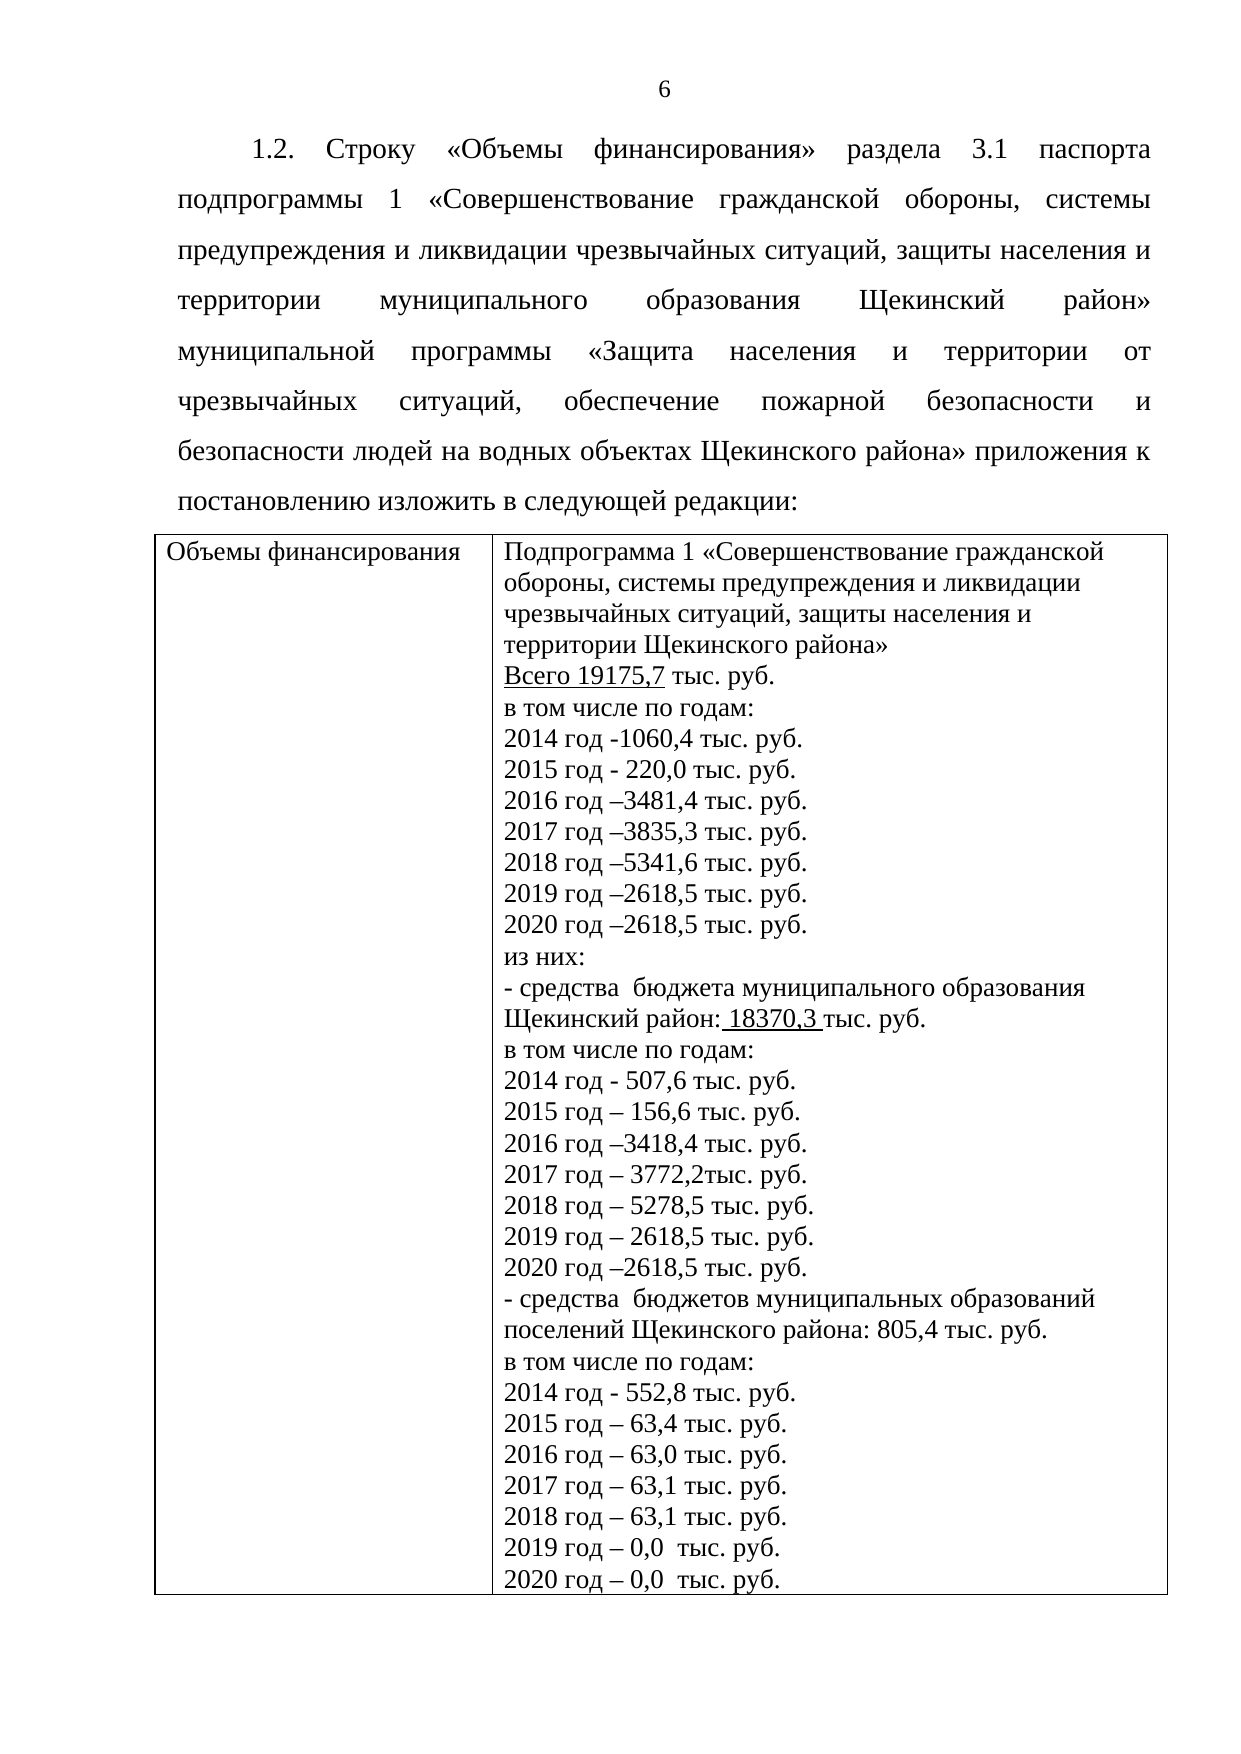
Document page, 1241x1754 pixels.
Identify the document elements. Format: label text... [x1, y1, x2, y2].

table_header Подпрограмма 1 «Совершенствование гражданской обороны, системы предупреждения и ликвидации чрезвычайных ситуаций, защиты населения и территории Щекинского района» Всего 19175,7 тыс. руб. в том числе по годам: 2014 год -1060,4 тыс. руб. 2015 год - 220,0 тыс. руб. 2016 год –3481,4 тыс. руб. 2017 год –3835,3 тыс. руб. 2018 год –5341,6 тыс. руб. 2019 год –2618,5 тыс. руб. 2020 год –2618,5 тыс. руб. из них: - средства бюджета муниципального образования Щекинский район: 18370,3 тыс. руб. в том числе по годам: 2014 год - 507,6 тыс. руб. 2015 год – 156,6 тыс. руб. 2016 год –3418,4 тыс. руб. 2017 год – 3772,2тыс. руб. 2018 год – 5278,5 тыс. руб. 2019 год – 2618,5 тыс. руб. 2020 год –2618,5 тыс. руб. - средства бюджетов муниципальных образований поселений Щекинского района: 805,4 тыс. руб. в том числе по годам: 2014 год - 552,8 тыс. руб. 2015 год – 63,4 тыс. руб. 2016 год – 63,0 тыс. руб. 2017 год – 63,1 тыс. руб. 2018 год – 63,1 тыс. руб. 2019 год – 0,0 тыс. руб. 2020 год – 0,0 тыс. руб. [493, 535, 1167, 1594]
text 1.2. Строку «Объемы финансирования» раздела 3.1 паспорта подпрограммы 1 «Совершенствование гражданской обороны, системы предупреждения и ликвидации чрезвычайных ситуаций, защиты населения и территории муниципального образования Щекинский район» муниципальной программы «Защита населения и территории от чрезвычайных ситуаций, обеспечение пожарной безопасности и безопасности людей на водных объектах Щекинского района» приложения к постановлению изложить в следующей редакции: [177, 131, 1152, 517]
table_header Объемы финансирования [156, 535, 492, 1594]
